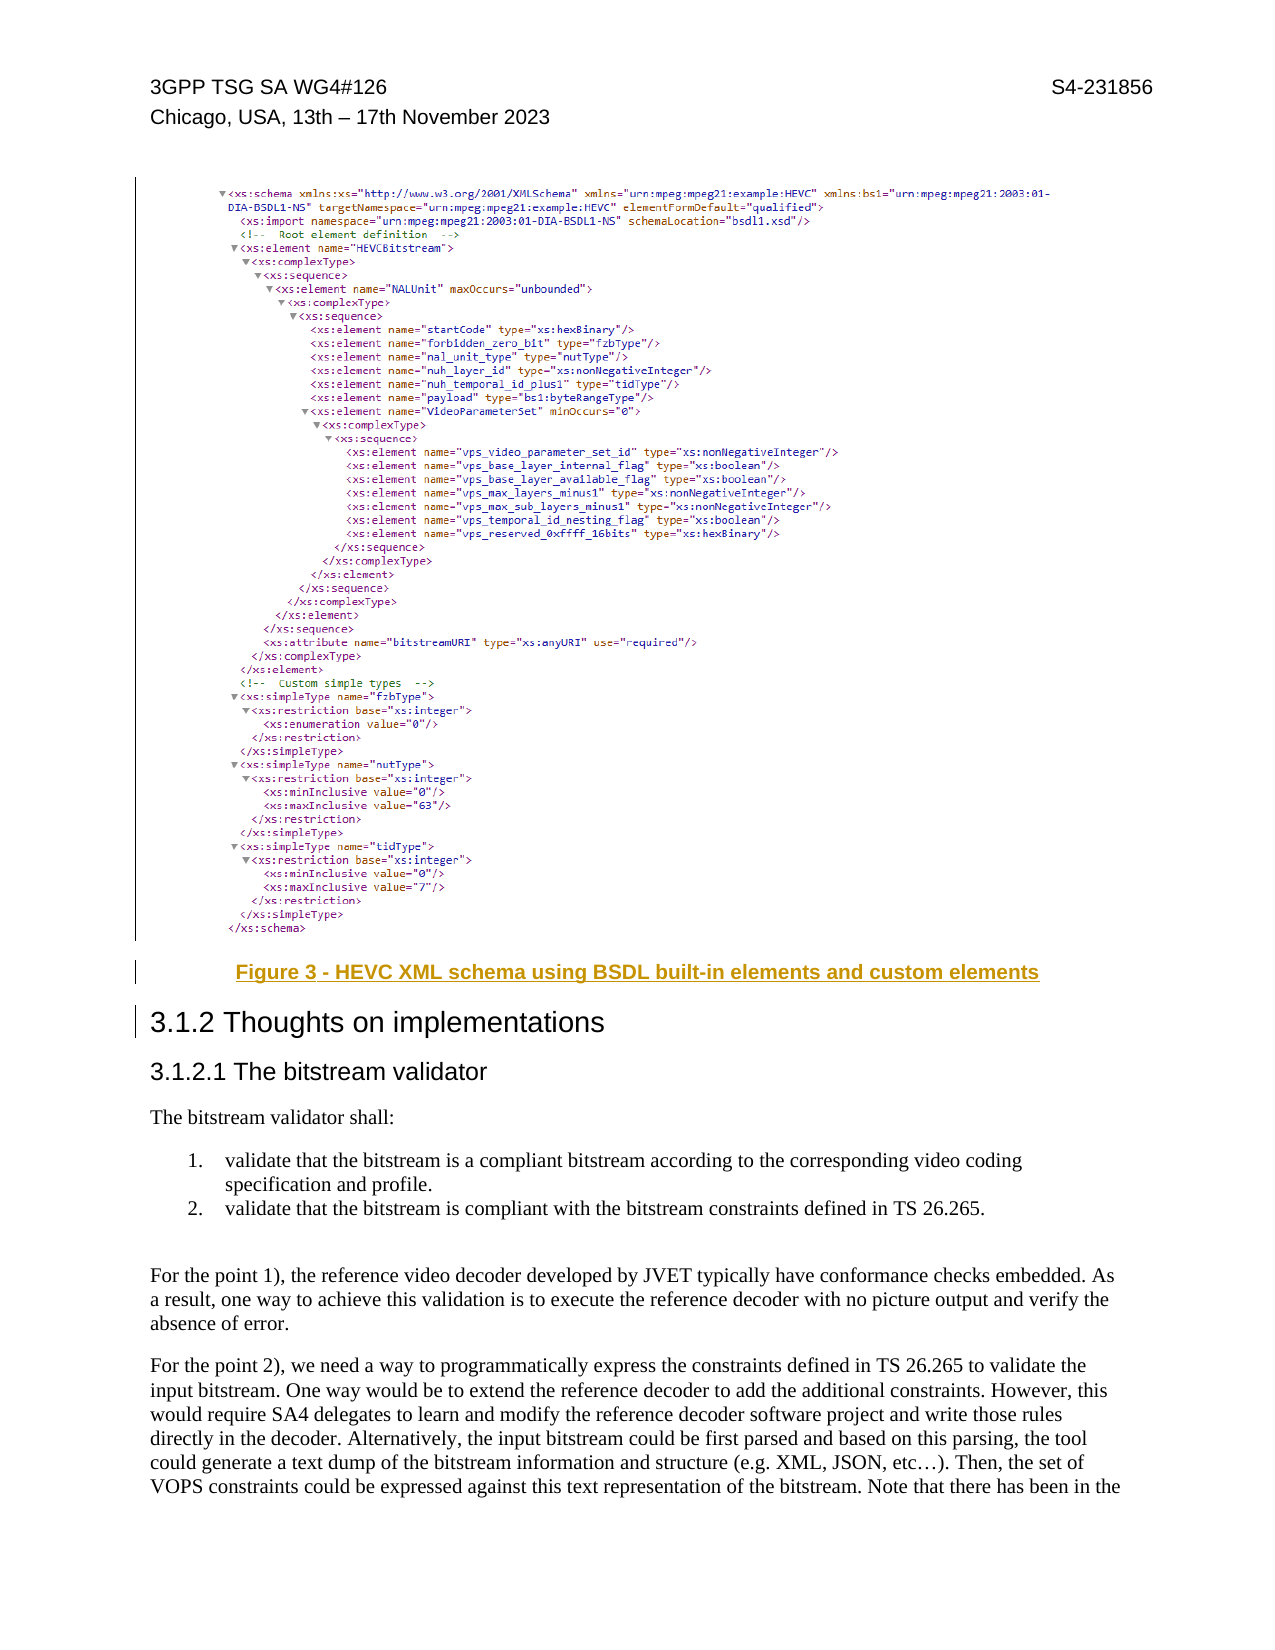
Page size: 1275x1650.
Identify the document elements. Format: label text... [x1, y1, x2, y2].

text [150, 1353, 1125, 1498]
picture [213, 177, 1062, 942]
subtitle 3.1.2 Thoughts on implementations [150, 1005, 1125, 1038]
list validate that the bitstream is compliant with the bitstream constraints defined in TS 26.265. [187, 1196, 1125, 1220]
text For the point 1), the reference video decoder developed by JVET typically have conformance checks embedded. As a result, one way to achieve this validation is to execute the reference decoder with no picture output and verify the absence of error. [150, 1262, 1125, 1335]
subtitle 3.1.2.1 The bitstream validator [150, 1057, 1125, 1086]
list validate that the bitstream is a compliant bitstream according to the corresponding video coding specification and profile. [187, 1147, 1125, 1196]
text The bitstream validator shall: [150, 1105, 1125, 1129]
